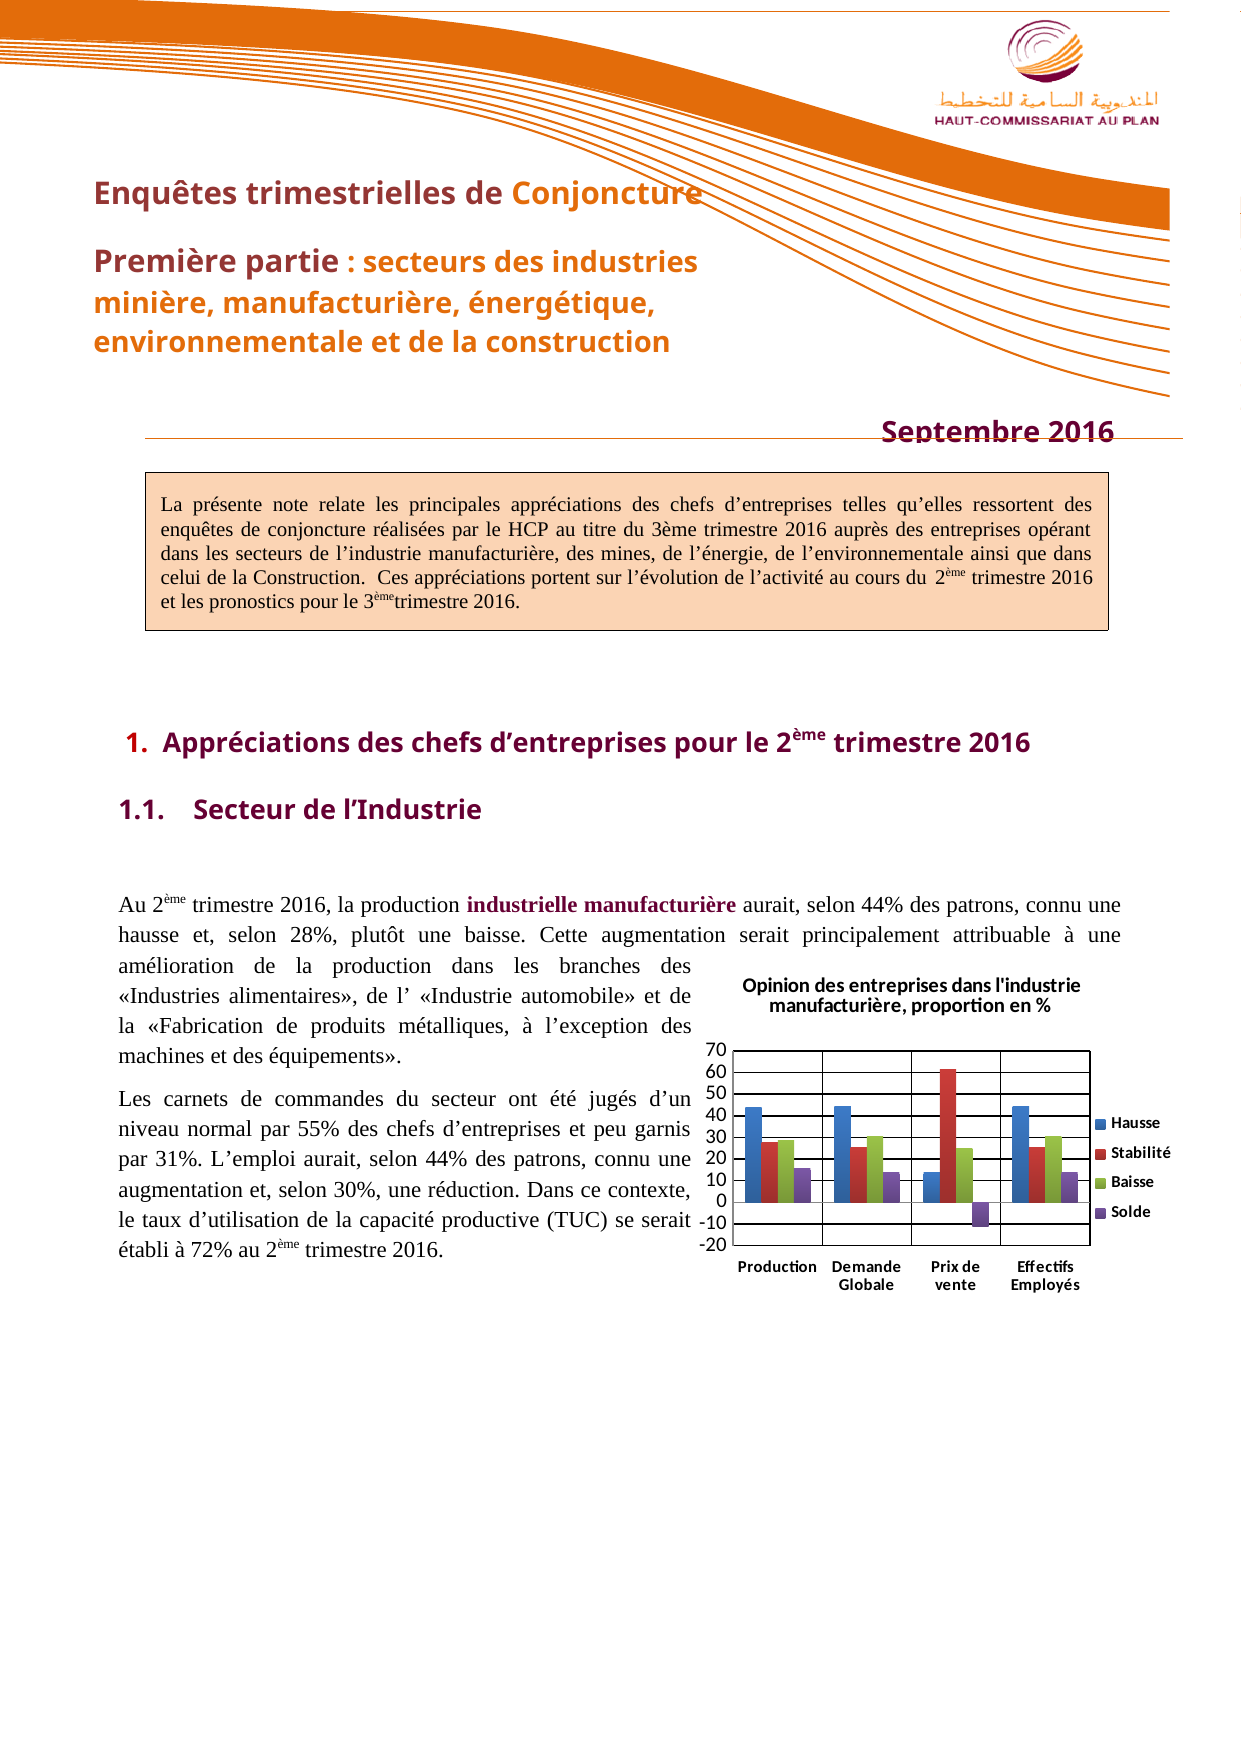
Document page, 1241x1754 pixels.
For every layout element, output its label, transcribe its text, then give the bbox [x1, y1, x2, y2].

text Les carnets de commandes du secteur ont été jugés d’un niveau normal par 55% des chefs d’entreprises et peu garnis par 31%. L’emploi aurait, selon 44% des patrons, connu une augmentation et, selon 30%, une réduction. Dans ce contexte, le taux d’utilisation de la capacité productive (TUC) se serait établi à 72% au 2ème trimestre 2016. [118, 1085, 692, 1262]
text Au 2ème trimestre 2016, la production industrielle manufacturière aurait, selon 44% des patrons, connu une hausse et, selon 28%, plutôt une baisse. Cette augmentation serait principalement attribuable à une amélioration de la production dans les branches des «Industries alimentaires», de l’ «Industrie automobile» et de la «Fabrication de produits métalliques, à l’exception des machines et des équipements». [118, 891, 1122, 1069]
list Appréciations des chefs d’entreprises pour le 2ème trimestre 2016 [125, 723, 1139, 760]
list Secteur de l’Industrie [118, 791, 1122, 828]
